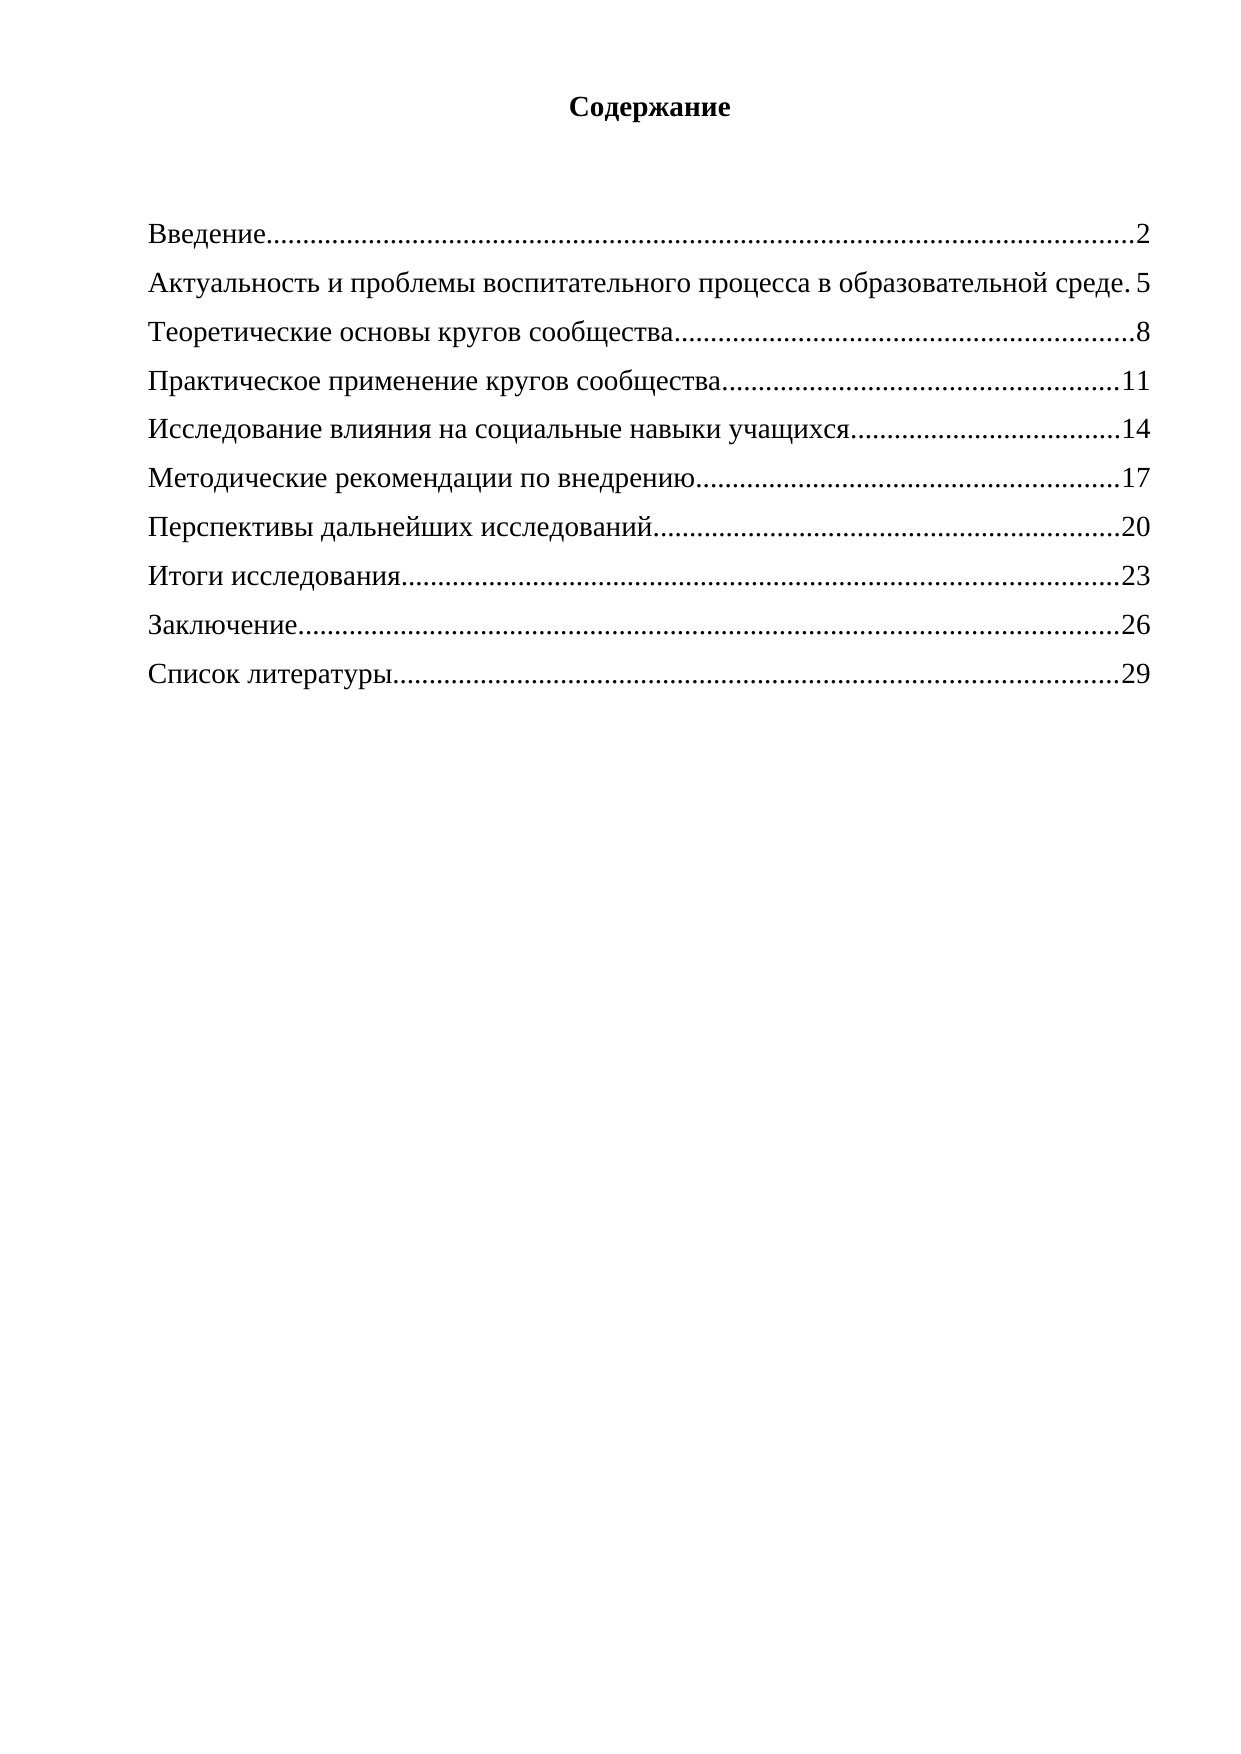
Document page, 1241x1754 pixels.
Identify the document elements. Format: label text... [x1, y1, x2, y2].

subtitle Содержание [148, 89, 1152, 122]
